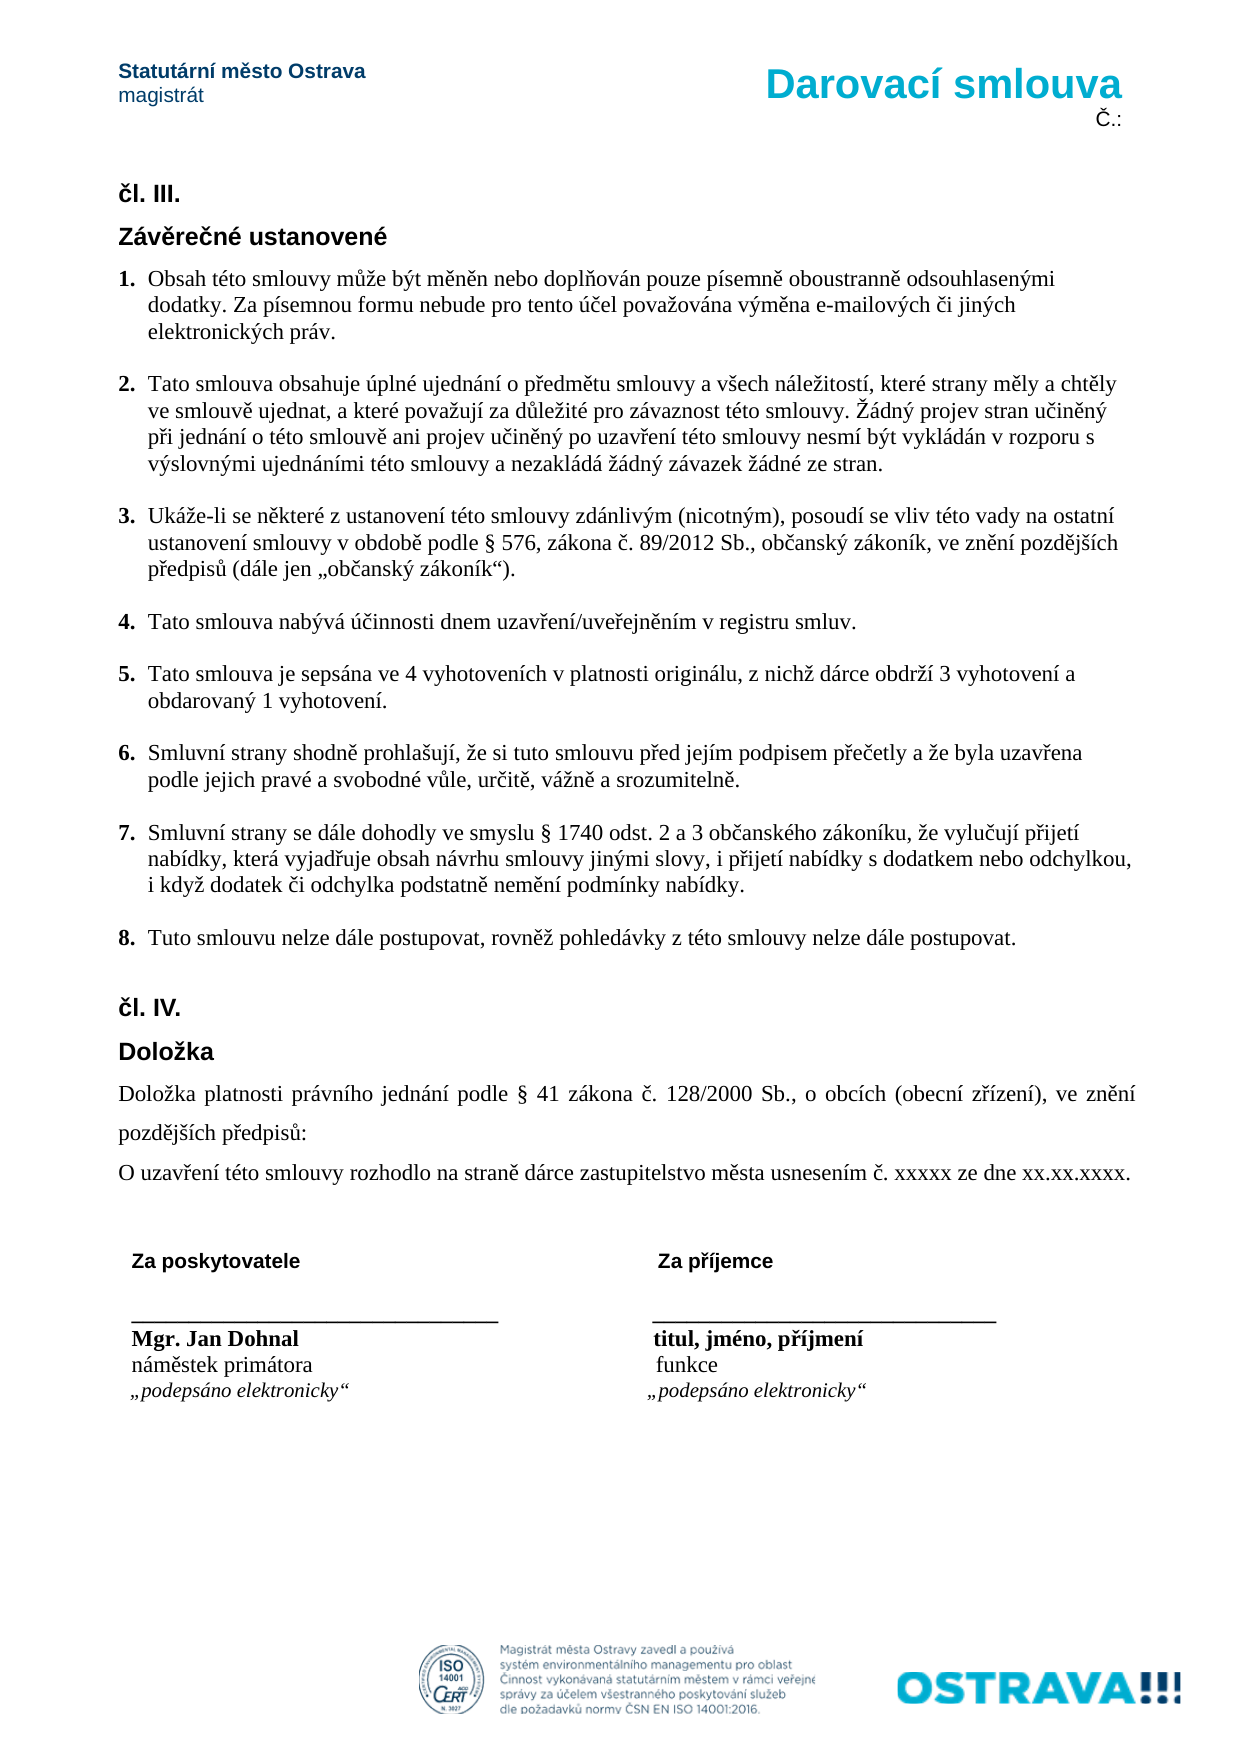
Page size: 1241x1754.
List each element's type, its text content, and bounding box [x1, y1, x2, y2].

list Tato smlouva obsahuje úplné ujednání o předmětu smlouvy a všech náležitostí, které strany měly a chtěly ve smlouvě ujednat, a které považují za důležité pro závaznost této smlouvy. Žádný projev stran učiněný při jednání o této smlouvě ani projev učiněný po uzavření této smlouvy nesmí být vykládán v rozporu s výslovnými ujednáními této smlouvy a nezakládá žádný závazek žádné ze stran. [118, 371, 1137, 476]
text Závěrečné ustanovené [118, 222, 1137, 251]
text Mgr. Jan Dohnal titul, jméno, příjmení [131, 1325, 1137, 1351]
list Tato smlouva je sepsána ve 4 vyhotoveních v platnosti originálu, z nichž dárce obdrží 3 vyhotovení a obdarovaný 1 vyhotovení. [118, 660, 1137, 713]
list Ukáže-li se některé z ustanovení této smlouvy zdánlivým (nicotným), posoudí se vliv této vady na ostatní ustanovení smlouvy v obdobě podle § 576, zákona č. 89/2012 Sb., občanský zákoník, ve znění pozdějších předpisů (dále jen „občanský zákoník“). [118, 502, 1137, 581]
list Tato smlouva nabývá účinnosti dnem uzavření/uveřejněním v registru smluv. [118, 608, 1137, 634]
text čl. III. [118, 179, 1137, 208]
text Doložka [118, 1037, 1137, 1065]
text ________________________________ ______________________________ [131, 1299, 1137, 1325]
text náměstek primátora funkce [131, 1351, 1137, 1378]
text „podepsáno elektronicky“ „podepsáno elektronicky“ [118, 1378, 1137, 1402]
text čl. IV. [118, 993, 1137, 1022]
list Smluvní strany shodně prohlašují, že si tuto smlouvu před jejím podpisem přečetly a že byla uzavřena podle jejich pravé a svobodné vůle, určitě, vážně a srozumitelně. [118, 739, 1137, 792]
picture [896, 1672, 1180, 1704]
list Obsah této smlouvy může být měněn nebo doplňován pouze písemně oboustranně odsouhlasenými dodatky. Za písemnou formu nebude pro tento účel považována výměna e-mailových či jiných elektronických práv. [118, 265, 1137, 344]
text Za poskytovatele Za příjemce [131, 1248, 1137, 1272]
text Doložka platnosti právního jednání podle § 41 zákona č. 128/2000 Sb., o obcích (obecní zřízení), ve znění pozdějších předpisů: O uzavření této smlouvy rozhodlo na straně dárce zastupitelstvo města usnesením č. xxxxx ze dne xx.xx.xxxx. [118, 1080, 1137, 1185]
list Smluvní strany se dále dohodly ve smyslu § 1740 odst. 2 a 3 občanského zákoníku, že vylučují přijetí nabídky, která vyjadřuje obsah návrhu smlouvy jinými slovy, i přijetí nabídky s dodatkem nebo odchylkou, i když dodatek či odchylka podstatně nemění podmínky nabídky. [118, 818, 1137, 898]
list Tuto smlouvu nelze dále postupovat, rovněž pohledávky z této smlouvy nelze dále postupovat. [118, 924, 1137, 950]
picture [418, 1645, 815, 1714]
